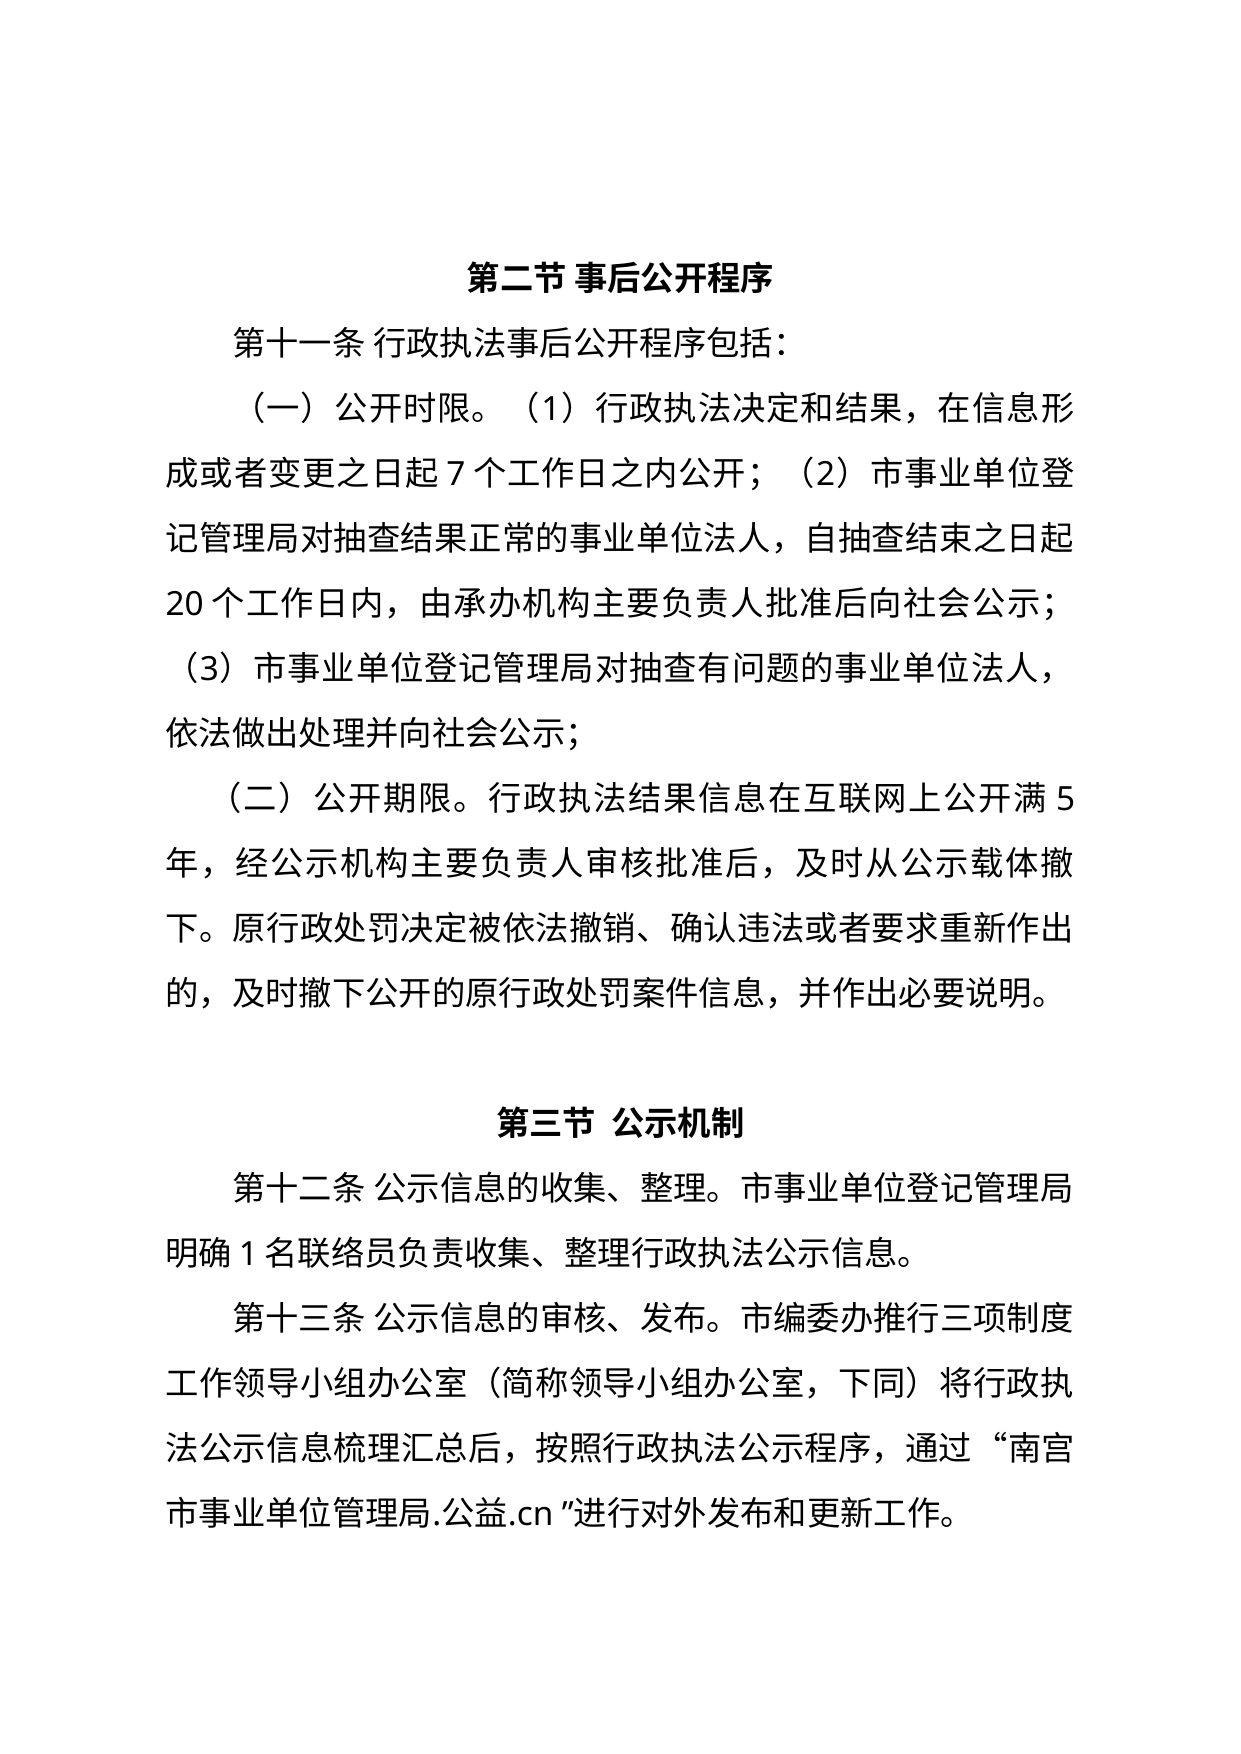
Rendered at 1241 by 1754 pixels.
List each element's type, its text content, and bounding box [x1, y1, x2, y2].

text （一）公开时限。（1）行政执法决定和结果，在信息形成或者变更之日起7个工作日之内公开；（2）市事业单位登记管理局对抽查结果正常的事业单位法人，自抽查结束之日起20个工作日内，由承办机构主要负责人批准后向社会公示；（3）市事业单位登记管理局对抽查有问题的事业单位法人，依法做出处理并向社会公示； [165, 373, 1075, 763]
list 第十一条 行政执法事后公开程序包括： [165, 308, 1075, 373]
list 事后公开程序 [165, 243, 1075, 308]
list （二）公开期限。行政执法结果信息在互联网上公开满5年，经公示机构主要负责人审核批准后，及时从公示载体撤下。原行政处罚决定被依法撤销、确认违法或者要求重新作出的，及时撤下公开的原行政处罚案件信息，并作出必要说明。 [165, 763, 1075, 1023]
text 第三节 公示机制 [165, 1088, 1075, 1153]
list 第十二条 公示信息的收集、整理。市事业单位登记管理局明确1名联络员负责收集、整理行政执法公示信息。 [165, 1153, 1075, 1283]
list 第十三条 公示信息的审核、发布。市编委办推行三项制度工作领导小组办公室（简称领导小组办公室，下同）将行政执法公示信息梳理汇总后，按照行政执法公示程序，通过“南宫市事业单位管理局.公益.cn ”进行对外发布和更新工作。 [165, 1283, 1075, 1543]
